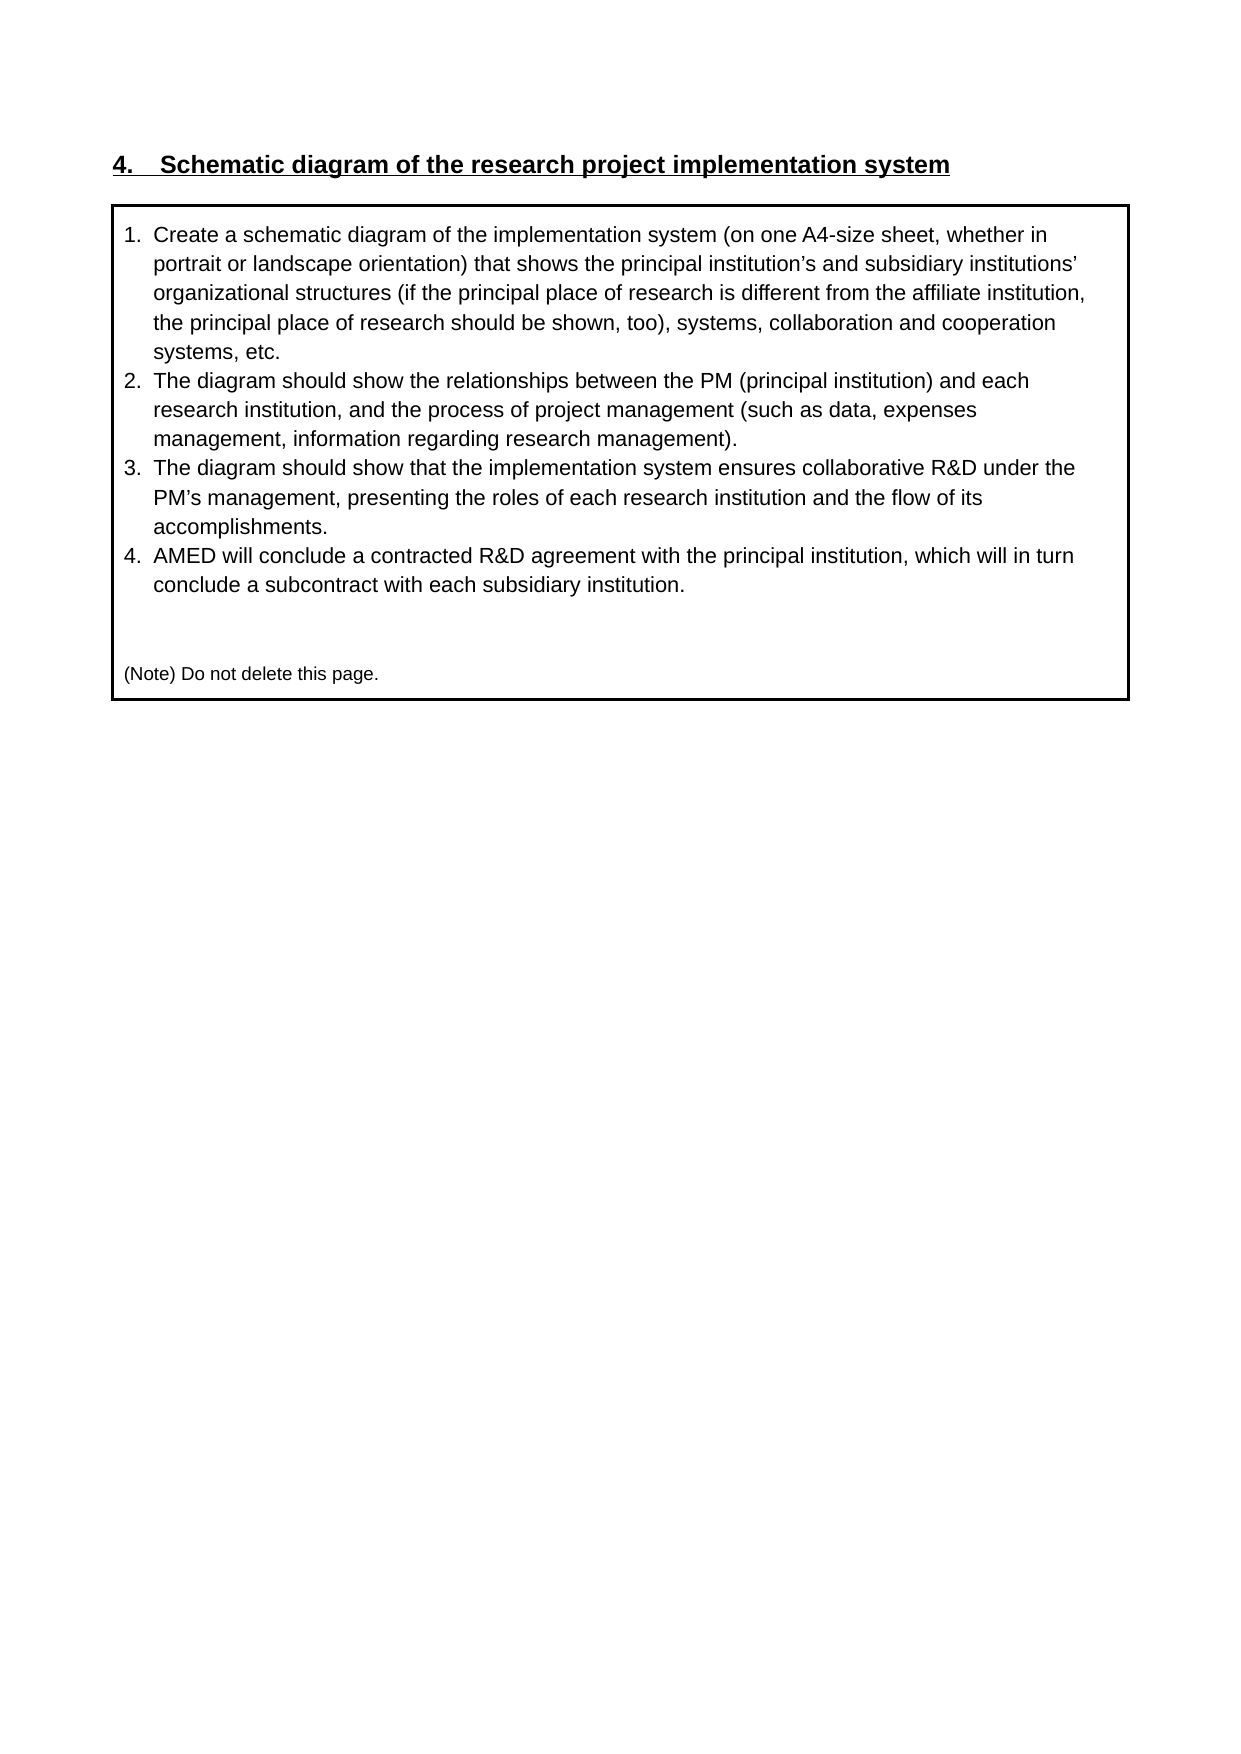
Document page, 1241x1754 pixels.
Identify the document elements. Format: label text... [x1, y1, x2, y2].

subtitle 4. Schematic diagram of the research project implementation system [112, 150, 1128, 179]
table_header 1. Create a schematic diagram of the implementation system (on one A4-size sheet, whether in portrait or landscape orientation) that shows the principal institution’s and subsidiary institutions’ organizational structures (if the principal place of research is different from the affiliate institution, the principal place of research should be shown, too), systems, collaboration and cooperation systems, etc. 2. The diagram should show the relationships between the PM (principal institution) and each research institution, and the process of project management (such as data, expenses management, information regarding research management). 3. The diagram should show that the implementation system ensures collaborative R&D under the PM’s management, presenting the roles of each research institution and the flow of its accomplishments. 4. AMED will conclude a contracted R&D agreement with the principal institution, which will in turn conclude a subcontract with each subsidiary institution. (Note) Do not delete this page. [114, 207, 1127, 697]
